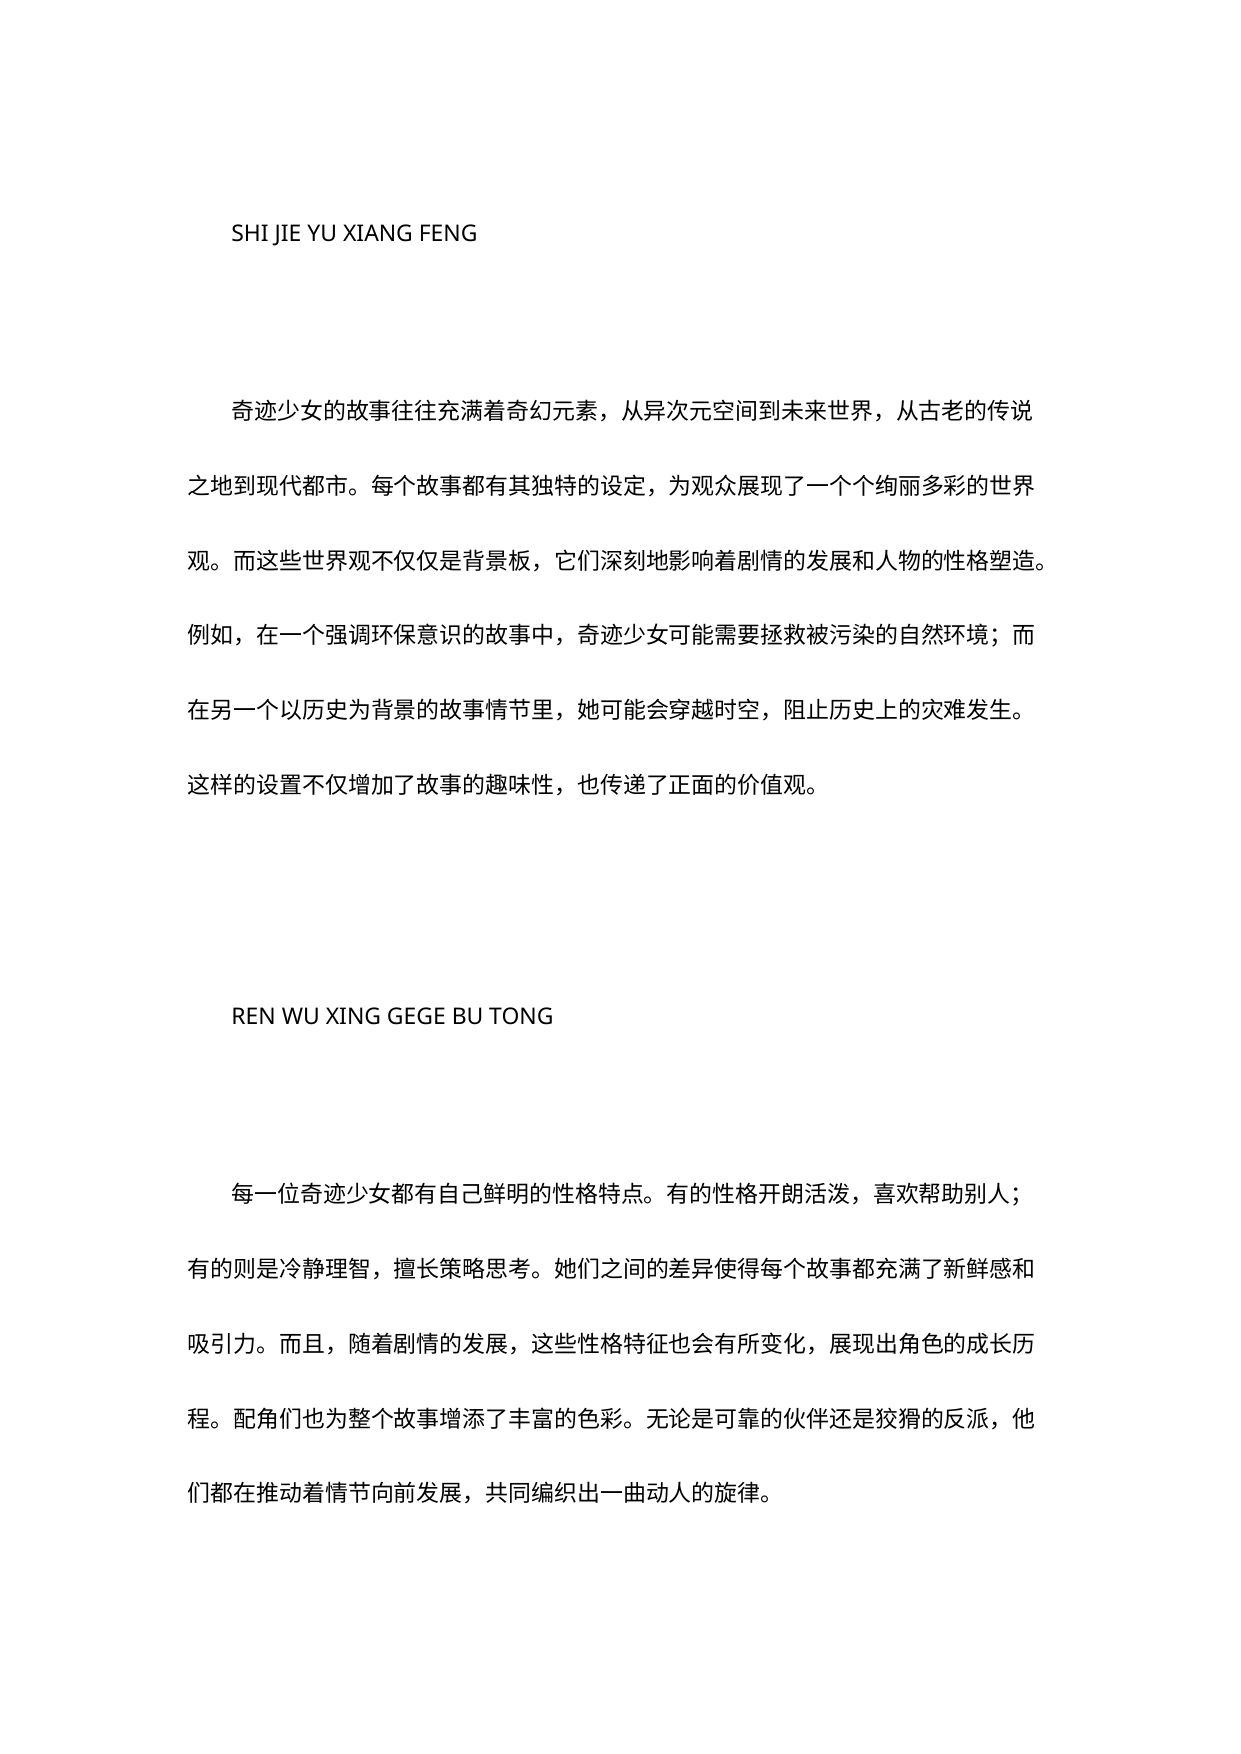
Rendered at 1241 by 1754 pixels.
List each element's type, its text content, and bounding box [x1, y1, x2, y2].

text SHI JIE YU XIANG FENG [187, 216, 1053, 248]
text 每一位奇迹少女都有自己鲜明的性格特点。有的性格开朗活泼，喜欢帮助别人；有的则是冷静理智，擅长策略思考。她们之间的差异使得每个故事都充满了新鲜感和吸引力。而且，随着剧情的发展，这些性格特征也会有所变化，展现出角色的成长历程。配角们也为整个故事增添了丰富的色彩。无论是可靠的伙伴还是狡猾的反派，他们都在推动着情节向前发展，共同编织出一曲动人的旋律。 [187, 1161, 1053, 1524]
text REN WU XING GEGE BU TONG [187, 999, 1053, 1031]
text 奇迹少女的故事往往充满着奇幻元素，从异次元空间到未来世界，从古老的传说之地到现代都市。每个故事都有其独特的设定，为观众展现了一个个绚丽多彩的世界观。而这些世界观不仅仅是背景板，它们深刻地影响着剧情的发展和人物的性格塑造。例如，在一个强调环保意识的故事中，奇迹少女可能需要拯救被污染的自然环境；而在另一个以历史为背景的故事情节里，她可能会穿越时空，阻止历史上的灾难发生。这样的设置不仅增加了故事的趣味性，也传递了正面的价值观。 [187, 377, 1053, 816]
